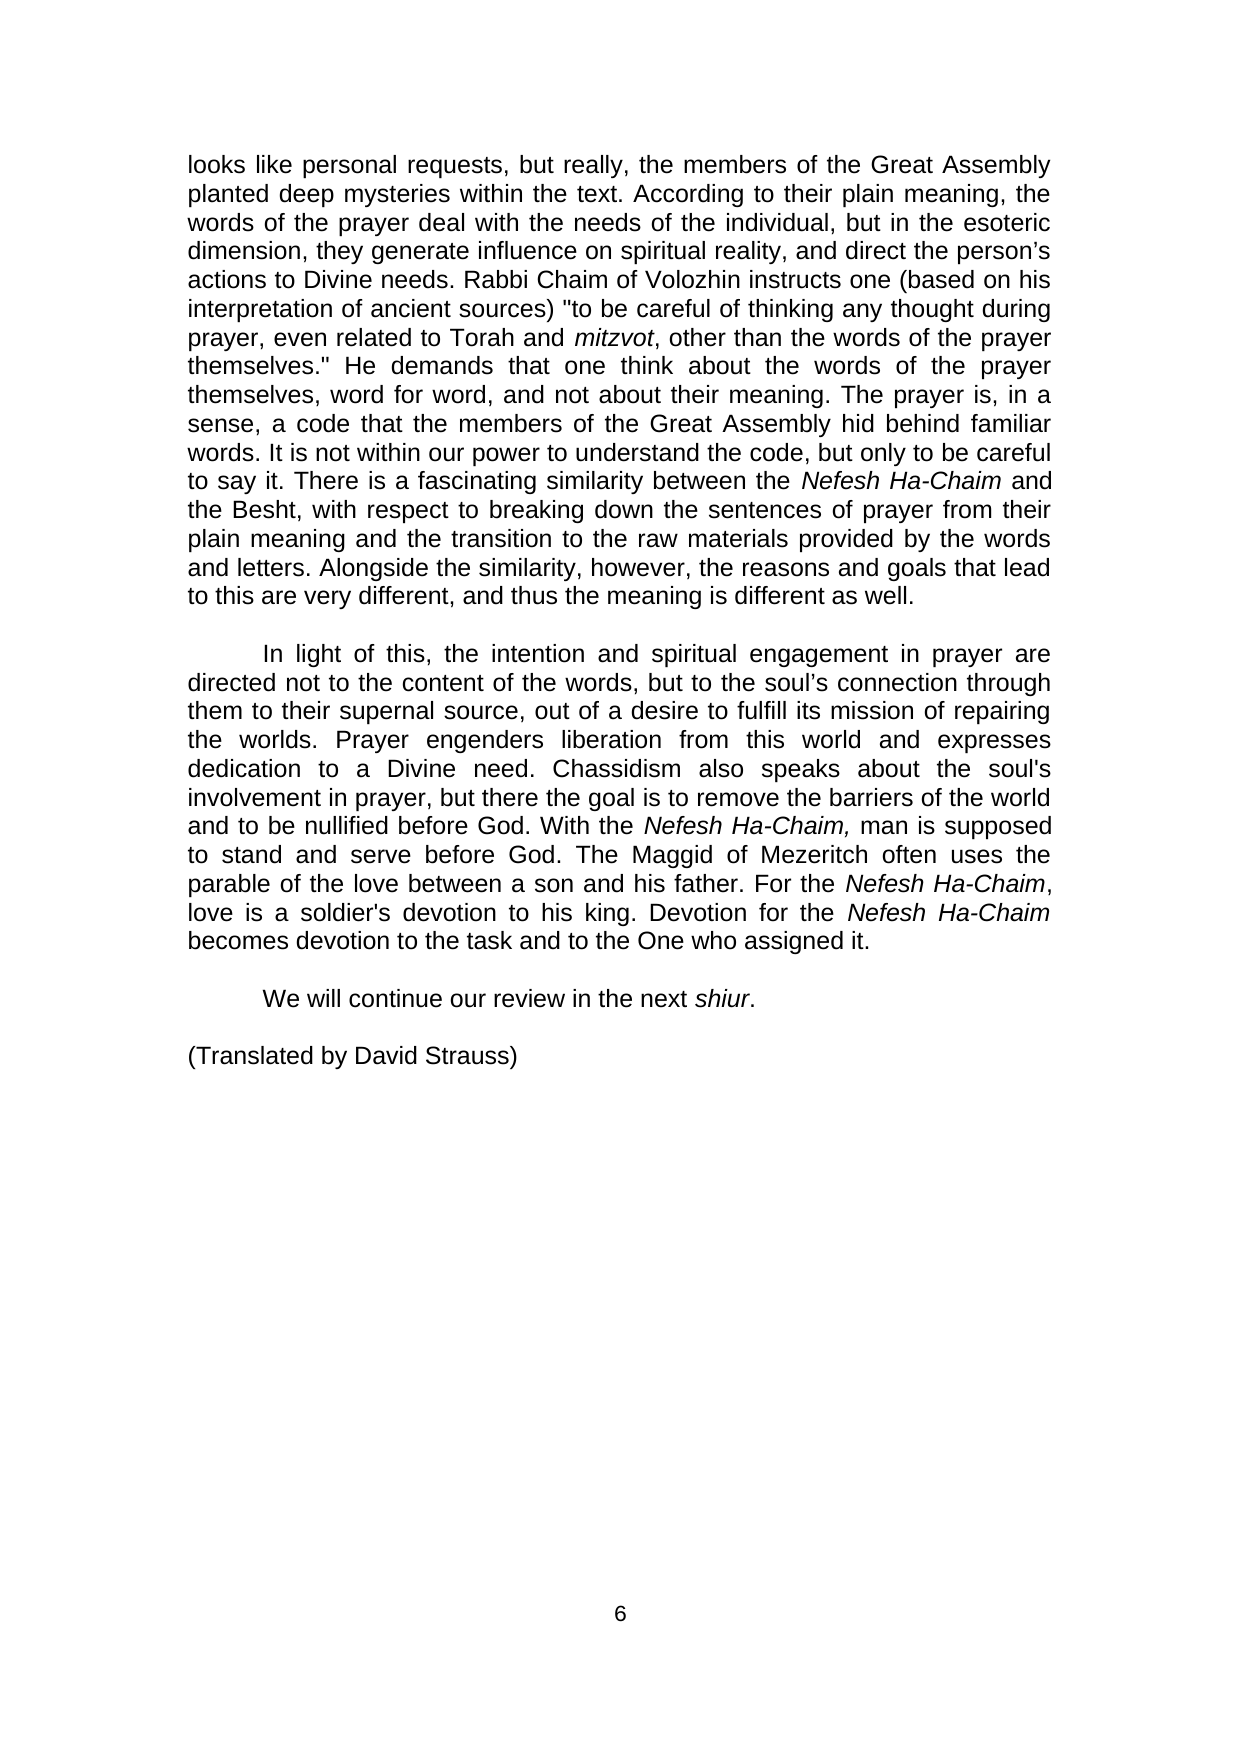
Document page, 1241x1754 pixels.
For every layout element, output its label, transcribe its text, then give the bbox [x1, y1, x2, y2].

text In light of this, the intention and spiritual engagement in prayer are directed not to the content of the words, but to the soul’s connection through them to their supernal source, out of a desire to fulfill its mission of repairing the worlds. Prayer engenders liberation from this world and expresses dedication to a Divine need. Chassidism also speaks about the soul's involvement in prayer, but there the goal is to remove the barriers of the world and to be nullified before God. With the Nefesh Ha-Chaim, man is supposed to stand and serve before God. The Maggid of Mezeritch often uses the parable of the love between a son and his father. For the Nefesh Ha-Chaim, love is a soldier's devotion to his king. Devotion for the Nefesh Ha-Chaim becomes devotion to the task and to the One who assigned it. [187, 639, 1053, 955]
text We will continue our review in the next shiur. [187, 984, 1053, 1012]
text (Translated by David Strauss) [187, 1041, 1053, 1070]
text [187, 150, 1053, 610]
